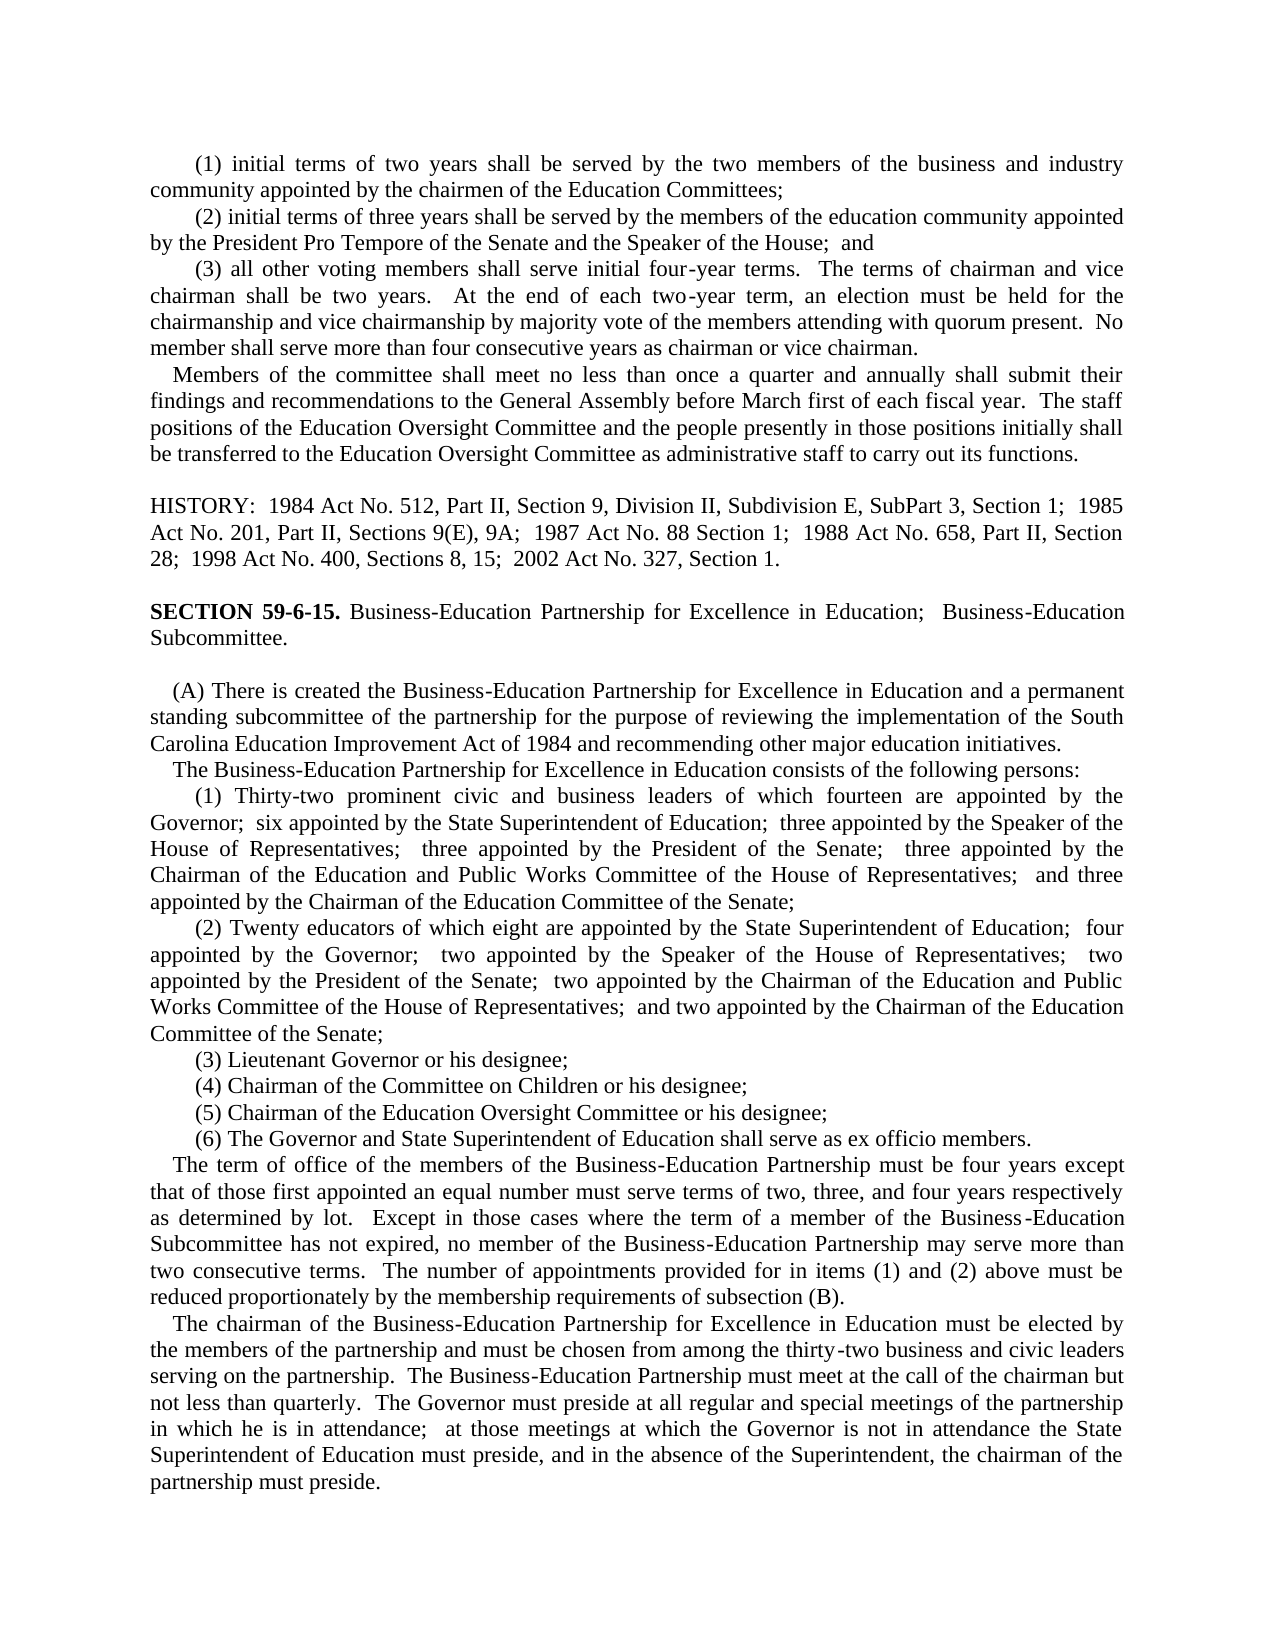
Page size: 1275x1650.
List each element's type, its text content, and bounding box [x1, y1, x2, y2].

text (1) Thirty-two prominent civic and business leaders of which fourteen are appointed by the Governor; six appointed by the State Superintendent of Education; three appointed by the Speaker of the House of Representatives; three appointed by the President of the Senate; three appointed by the Chairman of the Education and Public Works Committee of the House of Representatives; and three appointed by the Chairman of the Education Committee of the Senate; [150, 782, 1125, 914]
text HISTORY: 1984 Act No. 512, Part II, Section 9, Division II, Subdivision E, SubPart 3, Section 1; 1985 Act No. 201, Part II, Sections 9(E), 9A; 1987 Act No. 88 Section 1; 1988 Act No. 658, Part II, Section 28; 1998 Act No. 400, Sections 8, 15; 2002 Act No. 327, Section 1. [150, 493, 1125, 572]
text (6) The Governor and State Superintendent of Education shall serve as ex officio members. [150, 1125, 1125, 1151]
text SECTION 59-6-15. Business-Education Partnership for Excellence in Education; Business-Education Subcommittee. [150, 598, 1125, 651]
text (2) initial terms of three years shall be served by the members of the education community appointed by the President Pro Tempore of the Senate and the Speaker of the House; and [150, 203, 1125, 255]
text (A) There is created the Business-Education Partnership for Excellence in Education and a permanent standing subcommittee of the partnership for the purpose of reviewing the implementation of the South Carolina Education Improvement Act of 1984 and recommending other major education initiatives. [150, 677, 1125, 756]
text (3) all other voting members shall serve initial four-year terms. The terms of chairman and vice chairman shall be two years. At the end of each two-year term, an election must be held for the chairmanship and vice chairmanship by majority vote of the members attending with quorum present. No member shall serve more than four consecutive years as chairman or vice chairman. [150, 255, 1125, 361]
text The term of office of the members of the Business-Education Partnership must be four years except that of those first appointed an equal number must serve terms of two, three, and four years respectively as determined by lot. Except in those cases where the term of a member of the Business-Education Subcommittee has not expired, no member of the Business-Education Partnership may serve more than two consecutive terms. The number of appointments provided for in items (1) and (2) above must be reduced proportionately by the membership requirements of subsection (B). [150, 1151, 1125, 1309]
text Members of the committee shall meet no less than once a quarter and annually shall submit their findings and recommendations to the General Assembly before March first of each fiscal year. The staff positions of the Education Oversight Committee and the people presently in those positions initially shall be transferred to the Education Oversight Committee as administrative staff to carry out its functions. [150, 361, 1125, 466]
text (4) Chairman of the Committee on Children or his designee; [150, 1072, 1125, 1099]
text The Business-Education Partnership for Excellence in Education consists of the following persons: [150, 756, 1125, 782]
text (1) initial terms of two years shall be served by the two members of the business and industry community appointed by the chairmen of the Education Committees; [150, 150, 1125, 203]
text (3) Lieutenant Governor or his designee; [150, 1046, 1125, 1072]
text (2) Twenty educators of which eight are appointed by the State Superintendent of Education; four appointed by the Governor; two appointed by the Speaker of the House of Representatives; two appointed by the President of the Senate; two appointed by the Chairman of the Education and Public Works Committee of the House of Representatives; and two appointed by the Chairman of the Education Committee of the Senate; [150, 914, 1125, 1046]
text (5) Chairman of the Education Oversight Committee or his designee; [150, 1099, 1125, 1125]
text The chairman of the Business-Education Partnership for Excellence in Education must be elected by the members of the partnership and must be chosen from among the thirty-two business and civic leaders serving on the partnership. The Business-Education Partnership must meet at the call of the chairman but not less than quarterly. The Governor must preside at all regular and special meetings of the partnership in which he is in attendance; at those meetings at which the Governor is not in attendance the State Superintendent of Education must preside, and in the absence of the Superintendent, the chairman of the partnership must preside. [150, 1309, 1125, 1494]
